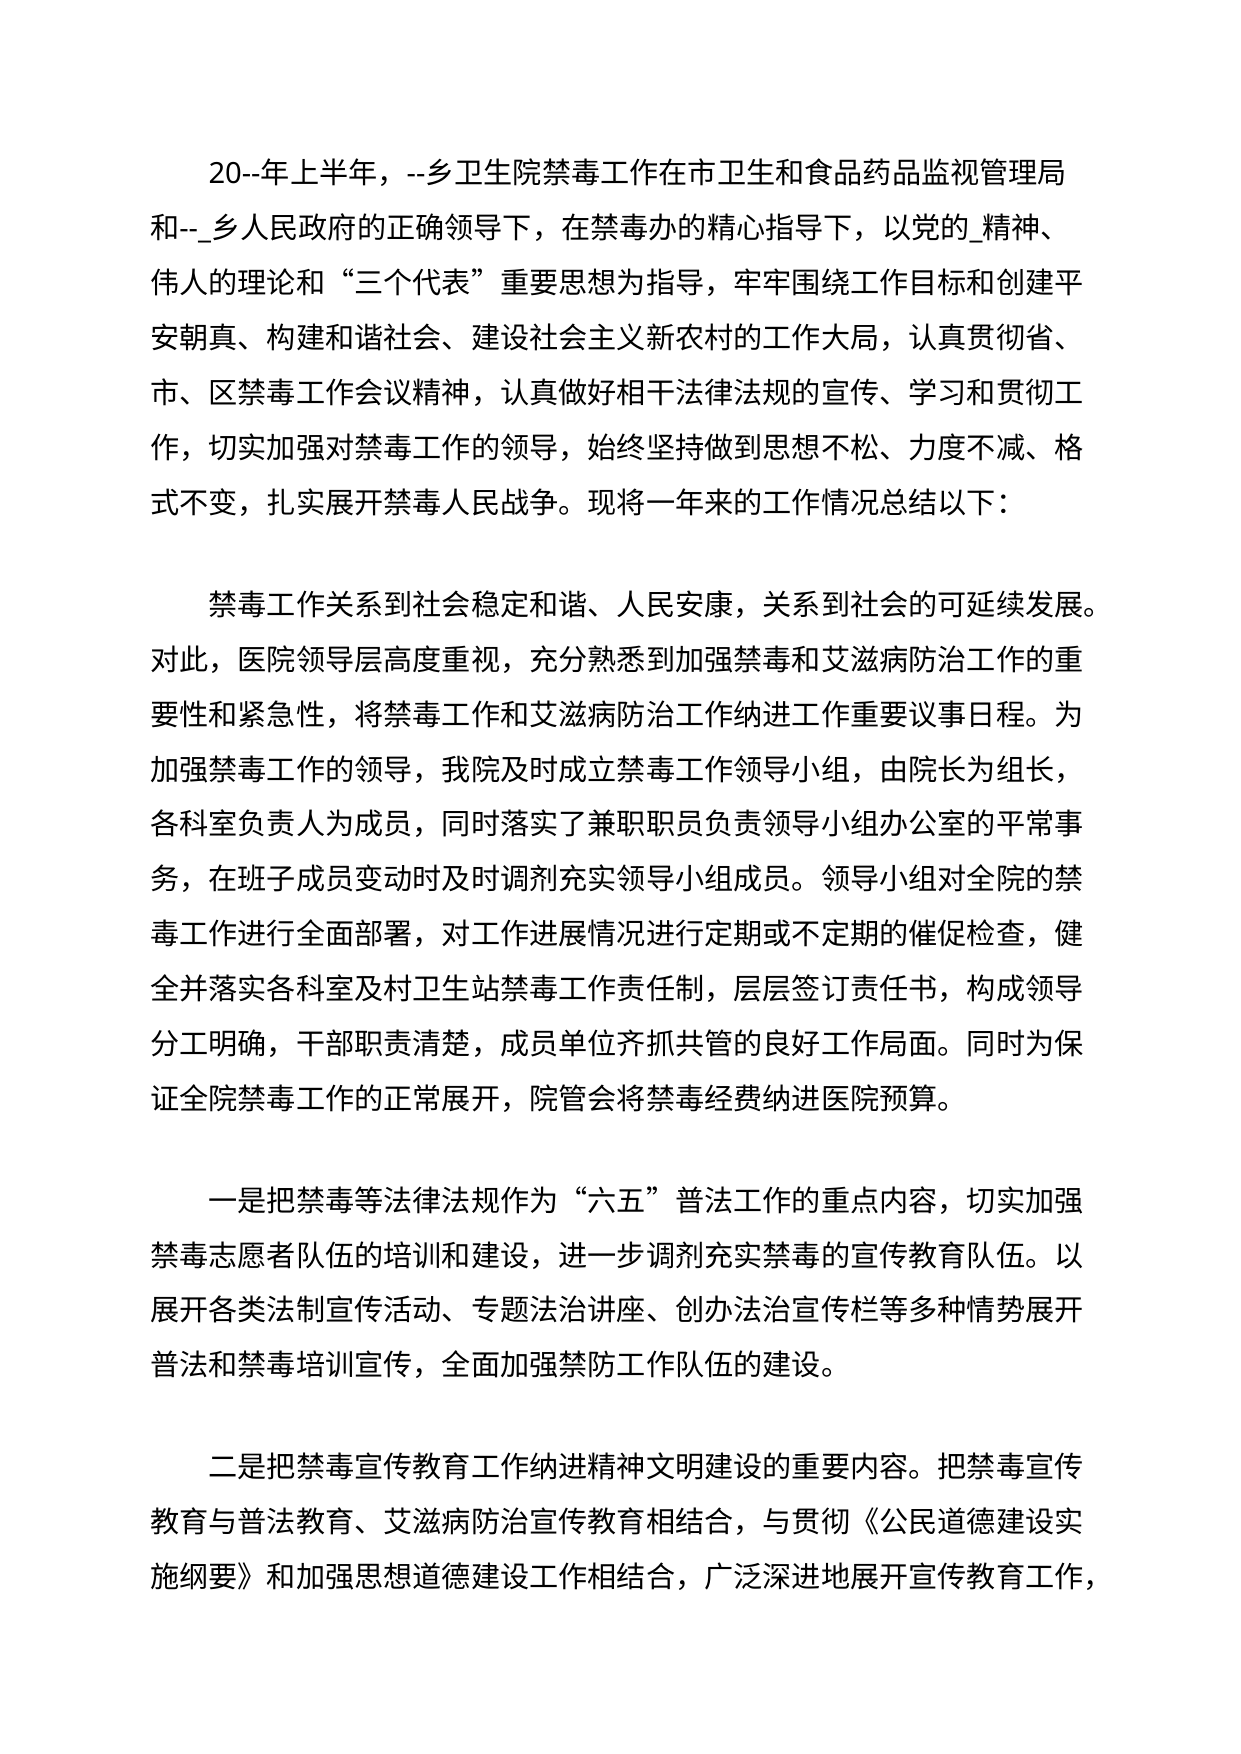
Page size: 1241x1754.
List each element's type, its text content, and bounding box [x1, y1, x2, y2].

text 20--年上半年，--乡卫生院禁毒工作在市卫生和食品药品监视管理局和--_乡人民政府的正确领导下，在禁毒办的精心指导下，以党的_精神、伟人的理论和“三个代表”重要思想为指导，牢牢围绕工作目标和创建平安朝真、构建和谐社会、建设社会主义新农村的工作大局，认真贯彻省、市、区禁毒工作会议精神，认真做好相干法律法规的宣传、学习和贯彻工作，切实加强对禁毒工作的领导，始终坚持做到思想不松、力度不减、格式不变，扎实展开禁毒人民战争。现将一年来的工作情况总结以下： [150, 150, 1090, 522]
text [150, 1444, 1090, 1596]
text 一是把禁毒等法律法规作为“六五”普法工作的重点内容，切实加强禁毒志愿者队伍的培训和建设，进一步调剂充实禁毒的宣传教育队伍。以展开各类法制宣传活动、专题法治讲座、创办法治宣传栏等多种情势展开普法和禁毒培训宣传，全面加强禁防工作队伍的建设。 [150, 1177, 1090, 1384]
text 禁毒工作关系到社会稳定和谐、人民安康，关系到社会的可延续发展。对此，医院领导层高度重视，充分熟悉到加强禁毒和艾滋病防治工作的重要性和紧急性，将禁毒工作和艾滋病防治工作纳进工作重要议事日程。为加强禁毒工作的领导，我院及时成立禁毒工作领导小组，由院长为组长，各科室负责人为成员，同时落实了兼职职员负责领导小组办公室的平常事务，在班子成员变动时及时调剂充实领导小组成员。领导小组对全院的禁毒工作进行全面部署，对工作进展情况进行定期或不定期的催促检查，健全并落实各科室及村卫生站禁毒工作责任制，层层签订责任书，构成领导分工明确，干部职责清楚，成员单位齐抓共管的良好工作局面。同时为保证全院禁毒工作的正常展开，院管会将禁毒经费纳进医院预算。 [150, 581, 1090, 1118]
